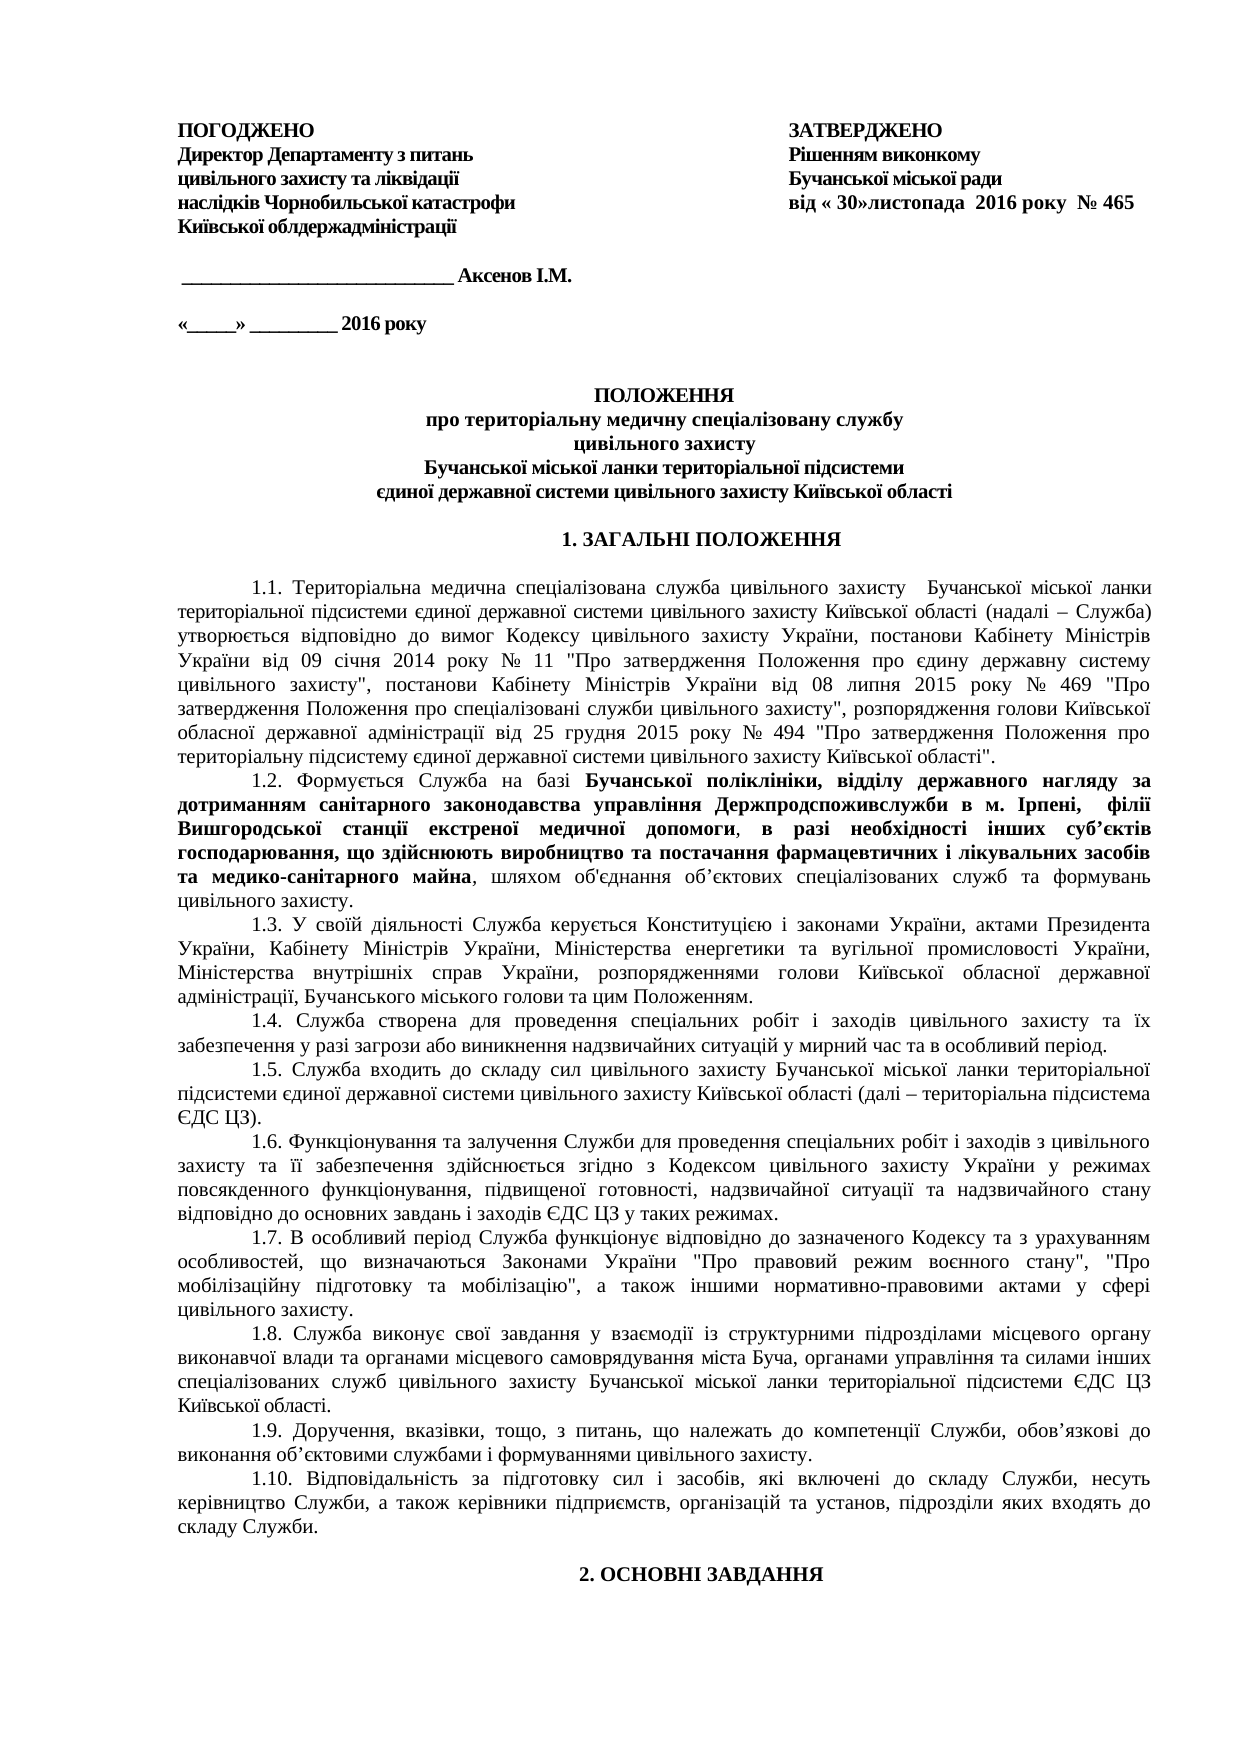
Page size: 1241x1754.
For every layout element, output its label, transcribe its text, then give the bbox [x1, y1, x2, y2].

title єдиної державної системи цивільного захисту Київської області [177, 479, 1152, 503]
title Бучанської міської ланки територіальної підсистеми [177, 455, 1152, 479]
title 1.9. Доручення, вказівки, тощо, з питань, що належать до компетенції Служби, обов’язкові до виконання об’єктовими службами і формуваннями цивільного захисту. [177, 1417, 1152, 1466]
title цивільного захисту [177, 431, 1152, 455]
title 1.3. У своїй діяльності Служба керується Конституцією і законами України, актами Президента України, Кабінету Міністрів України, Міністерства енергетики та вугільної промисловості України, Міністерства внутрішніх справ України, розпорядженнями голови Київської обласної державної адміністрації, Бучанського міського голови та цим Положенням. [177, 912, 1152, 1008]
title 1.5. Служба входить до складу сил цивільного захисту Бучанської міської ланки територіальної підсистеми єдиної державної системи цивільного захисту Київської області (далі – територіальна підсистема ЄДС ЦЗ). [177, 1057, 1152, 1129]
title про територіальну медичну спеціалізовану службу [177, 407, 1152, 431]
title 1.7. В особливий період Служба функціонує відповідно до зазначеного Кодексу та з урахуванням особливостей, що визначаються Законами України "Про правовий режим воєнного стану", "Про мобілізаційну підготовку та мобілізацію", а також іншими нормативно-правовими актами у сфері цивільного захисту. [177, 1225, 1152, 1321]
table_header ЗАТВЕРДЖЕНО Рішенням виконкому Бучанської міської ради від « 30»листопада 2016 року № 465 [777, 118, 1171, 335]
title 1.10. Відповідальність за підготовку сил і засобів, які включені до складу Служби, несуть керівництво Служби, а також керівники підприємств, організацій та установ, підрозділи яких входять до складу Служби. [177, 1466, 1152, 1538]
table_header ПОГОДЖЕНО Директор Департаменту з питань цивільного захисту та ліквідації наслідків Чорнобильської катастрофи Київської облдержадміністрації ____________________________ Аксенов І.М. «_____» _________ 2016 року [166, 118, 777, 335]
title 1.4. Служба створена для проведення спеціальних робіт і заходів цивільного захисту та їх забезпечення у разі загрози або виникнення надзвичайних ситуацій у мирний час та в особливий період. [177, 1008, 1152, 1057]
title 1. ЗАГАЛЬНІ ПОЛОЖЕННЯ [177, 527, 1152, 551]
title 1.1. Територіальна медична спеціалізована служба цивільного захисту Бучанської міської ланки територіальної підсистеми єдиної державної системи цивільного захисту Київської області (надалі – Служба) утворюється відповідно до вимог Кодексу цивільного захисту України, постанови Кабінету Міністрів України від 09 січня 2014 року № 11 "Про затвердження Положення про єдину державну систему цивільного захисту", постанови Кабінету Міністрів України від 08 липня 2015 року № 469 "Про затвердження Положення про спеціалізовані служби цивільного захисту", розпорядження голови Київської обласної державної адміністрації від 25 грудня 2015 року № 494 "Про затвердження Положення про територіальну підсистему єдиної державної системи цивільного захисту Київської області". [177, 575, 1152, 768]
title 1.6. Функціонування та залучення Служби для проведення спеціальних робіт і заходів з цивільного захисту та її забезпечення здійснюється згідно з Кодексом цивільного захисту України у режимах повсякденного функціонування, підвищеної готовності, надзвичайної ситуації та надзвичайного стану відповідно до основних завдань і заходів ЄДС ЦЗ у таких режимах. [177, 1129, 1152, 1225]
title 1.2. Формується Служба на базі Бучанської поліклініки, відділу державного нагляду за дотриманням санітарного законодавства управління Держпродспоживслужби в м. Ірпені, філії Вишгородської станції екстреної медичної допомоги, в разі необхідності інших суб’єктів господарювання, що здійснюють виробництво та постачання фармацевтичних і лікувальних засобів та медико-санітарного майна, шляхом об'єднання об’єктових спеціалізованих служб та формувань цивільного захисту. [177, 768, 1152, 912]
text ПОЛОЖЕННЯ [177, 383, 1152, 407]
title 2. ОСНОВНІ ЗАВДАННЯ [177, 1562, 1152, 1586]
text 1.8. Служба виконує свої завдання у взаємодії із структурними підрозділами місцевого органу виконавчої влади та органами місцевого самоврядування міста Буча, органами управління та силами інших спеціалізованих служб цивільного захисту Бучанської міської ланки територіальної підсистеми ЄДС ЦЗ Київської області. [177, 1321, 1152, 1417]
